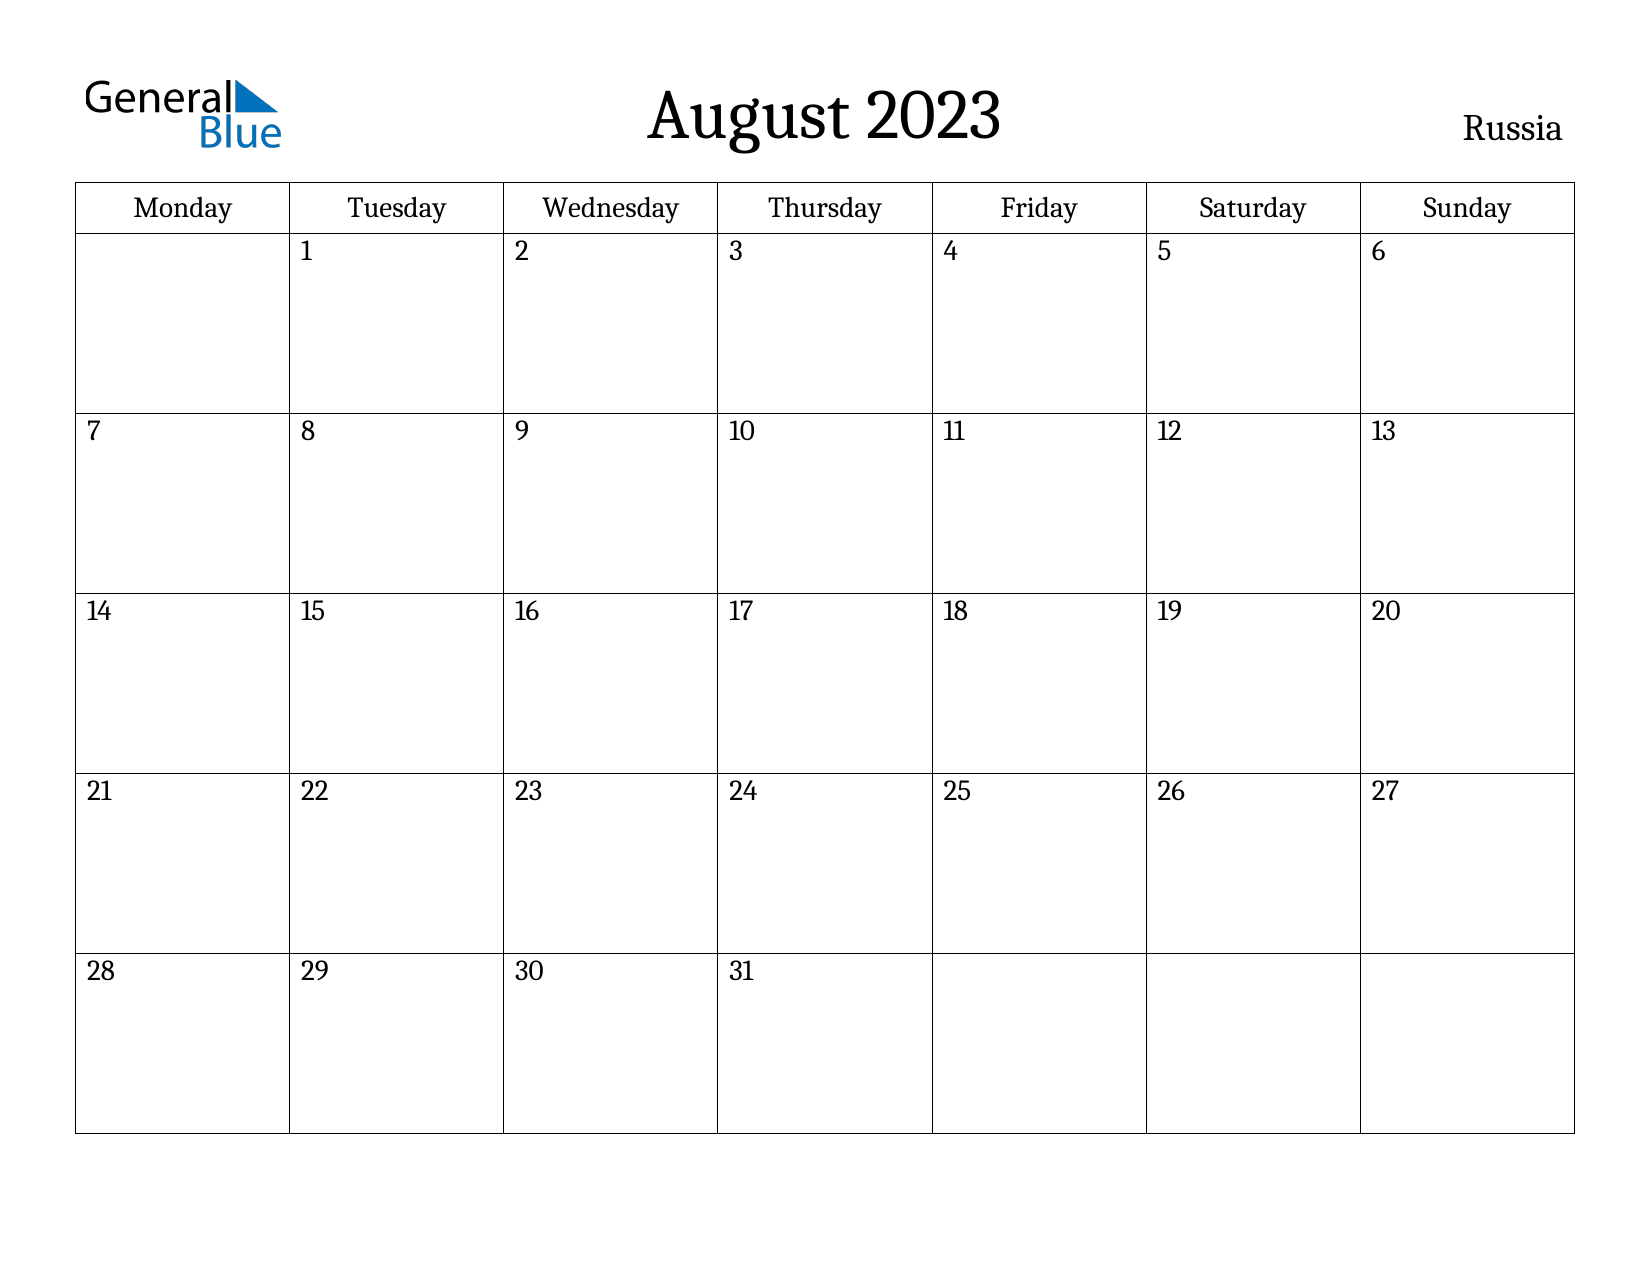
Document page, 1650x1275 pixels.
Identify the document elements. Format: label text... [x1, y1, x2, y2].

table_cell 8 [290, 414, 503, 447]
table_header August 2023 [504, 75, 1146, 182]
table_cell 17 [718, 594, 932, 627]
table_cell 25 [933, 774, 1146, 807]
table_cell 19 [1147, 594, 1360, 627]
table_cell [1361, 267, 1574, 413]
table_cell [290, 448, 503, 593]
table_cell [1361, 954, 1574, 987]
table_cell Friday [933, 183, 1146, 233]
table_cell [1147, 954, 1360, 987]
table_cell 28 [76, 954, 289, 987]
table_cell 16 [504, 594, 717, 627]
table_cell [1361, 448, 1574, 593]
table_cell [504, 808, 717, 953]
table_cell 29 [290, 954, 503, 987]
table_cell [76, 448, 289, 593]
table_cell [933, 808, 1146, 953]
table_cell 14 [76, 594, 289, 627]
table_cell [504, 988, 717, 1133]
picture [86, 80, 281, 148]
table_cell [290, 267, 503, 413]
table_cell 11 [933, 414, 1146, 447]
table_cell 30 [504, 954, 717, 987]
table_cell 10 [718, 414, 932, 447]
table_cell 24 [718, 774, 932, 807]
table_cell [1361, 627, 1574, 773]
table_cell [76, 808, 289, 953]
table_cell [1147, 448, 1360, 593]
table_cell [76, 267, 289, 413]
table_cell [1361, 988, 1574, 1133]
table_cell [718, 988, 932, 1133]
table_cell [290, 627, 503, 773]
table_cell 23 [504, 774, 717, 807]
table_cell [76, 234, 289, 267]
table_cell [933, 267, 1146, 413]
table_cell 2 [504, 234, 717, 267]
table_cell Monday [76, 183, 289, 233]
table_cell [718, 448, 932, 593]
table_cell [933, 448, 1146, 593]
table_cell Wednesday [504, 183, 717, 233]
table_cell [933, 988, 1146, 1133]
table_cell [76, 988, 289, 1133]
table_cell [933, 627, 1146, 773]
table_cell [1361, 808, 1574, 953]
table_cell [718, 267, 932, 413]
table_cell [504, 627, 717, 773]
table_cell 1 [290, 234, 503, 267]
table_cell Saturday [1147, 183, 1360, 233]
table_cell Tuesday [290, 183, 503, 233]
table_cell [504, 448, 717, 593]
table_cell [718, 808, 932, 953]
table_cell [1147, 627, 1360, 773]
table_cell 7 [76, 414, 289, 447]
table_cell 6 [1361, 234, 1574, 267]
table_cell [1147, 267, 1360, 413]
table_cell [1147, 808, 1360, 953]
table_cell 31 [718, 954, 932, 987]
table_cell [933, 954, 1146, 987]
table_cell [76, 627, 289, 773]
table_cell [290, 808, 503, 953]
table_cell Sunday [1361, 183, 1574, 233]
table_cell [1147, 988, 1360, 1133]
table_cell 9 [504, 414, 717, 447]
table_cell 18 [933, 594, 1146, 627]
table_cell 13 [1361, 414, 1574, 447]
table_cell [718, 627, 932, 773]
table_cell 27 [1361, 774, 1574, 807]
table_cell 22 [290, 774, 503, 807]
table_cell 26 [1147, 774, 1360, 807]
table_cell [504, 267, 717, 413]
table_cell 15 [290, 594, 503, 627]
table_cell [290, 988, 503, 1133]
table_cell 20 [1361, 594, 1574, 627]
table_cell 4 [933, 234, 1146, 267]
table_header Russia [1146, 75, 1574, 182]
table_cell Thursday [718, 183, 932, 233]
table_cell 3 [718, 234, 932, 267]
table_header [76, 75, 503, 182]
table_cell 12 [1147, 414, 1360, 447]
table_cell 5 [1147, 234, 1360, 267]
table_cell 21 [76, 774, 289, 807]
